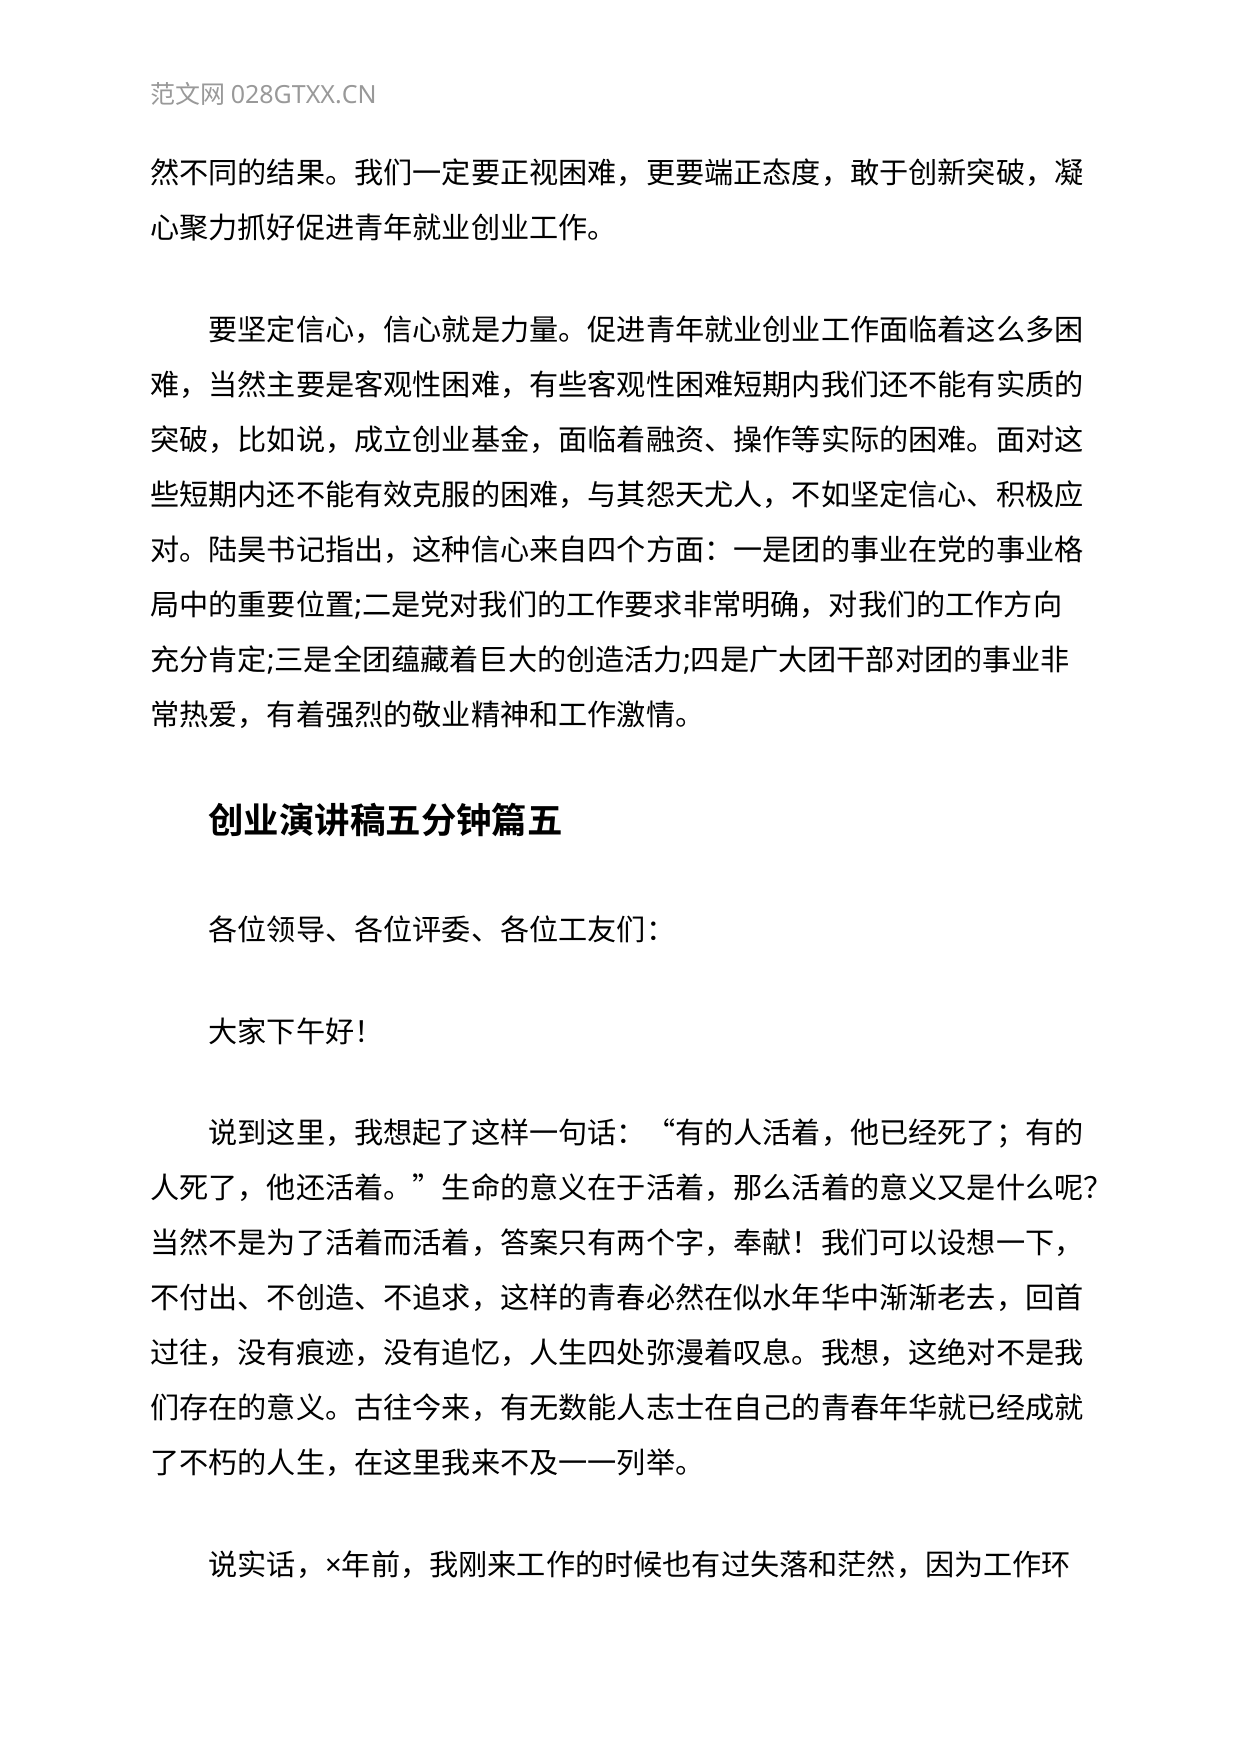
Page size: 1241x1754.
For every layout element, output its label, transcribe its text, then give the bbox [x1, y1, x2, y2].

text 创业演讲稿五分钟篇五 [150, 793, 1090, 844]
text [150, 1541, 1090, 1583]
text 各位领导、各位评委、各位工友们： [150, 906, 1090, 949]
text 要坚定信心，信心就是力量。促进青年就业创业工作面临着这么多困难，当然主要是客观性困难，有些客观性困难短期内我们还不能有实质的突破，比如说，成立创业基金，面临着融资、操作等实际的困难。面对这些短期内还不能有效克服的困难，与其怨天尤人，不如坚定信心、积极应对。陆昊书记指出，这种信心来自四个方面：一是团的事业在党的事业格局中的重要位置;二是党对我们的工作要求非常明确，对我们的工作方向充分肯定;三是全团蕴藏着巨大的创造活力;四是广大团干部对团的事业非常热爱，有着强烈的敬业精神和工作激情。 [150, 307, 1090, 733]
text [150, 150, 1090, 247]
text 说到这里，我想起了这样一句话：“有的人活着，他已经死了；有的人死了，他还活着。”生命的意义在于活着，那么活着的意义又是什么呢？当然不是为了活着而活着，答案只有两个字，奉献！我们可以设想一下，不付出、不创造、不追求，这样的青春必然在似水年华中渐渐老去，回首过往，没有痕迹，没有追忆，人生四处弥漫着叹息。我想，这绝对不是我们存在的意义。古往今来，有无数能人志士在自己的青春年华就已经成就了不朽的人生，在这里我来不及一一列举。 [150, 1110, 1090, 1482]
text 大家下午好！ [150, 1008, 1090, 1050]
